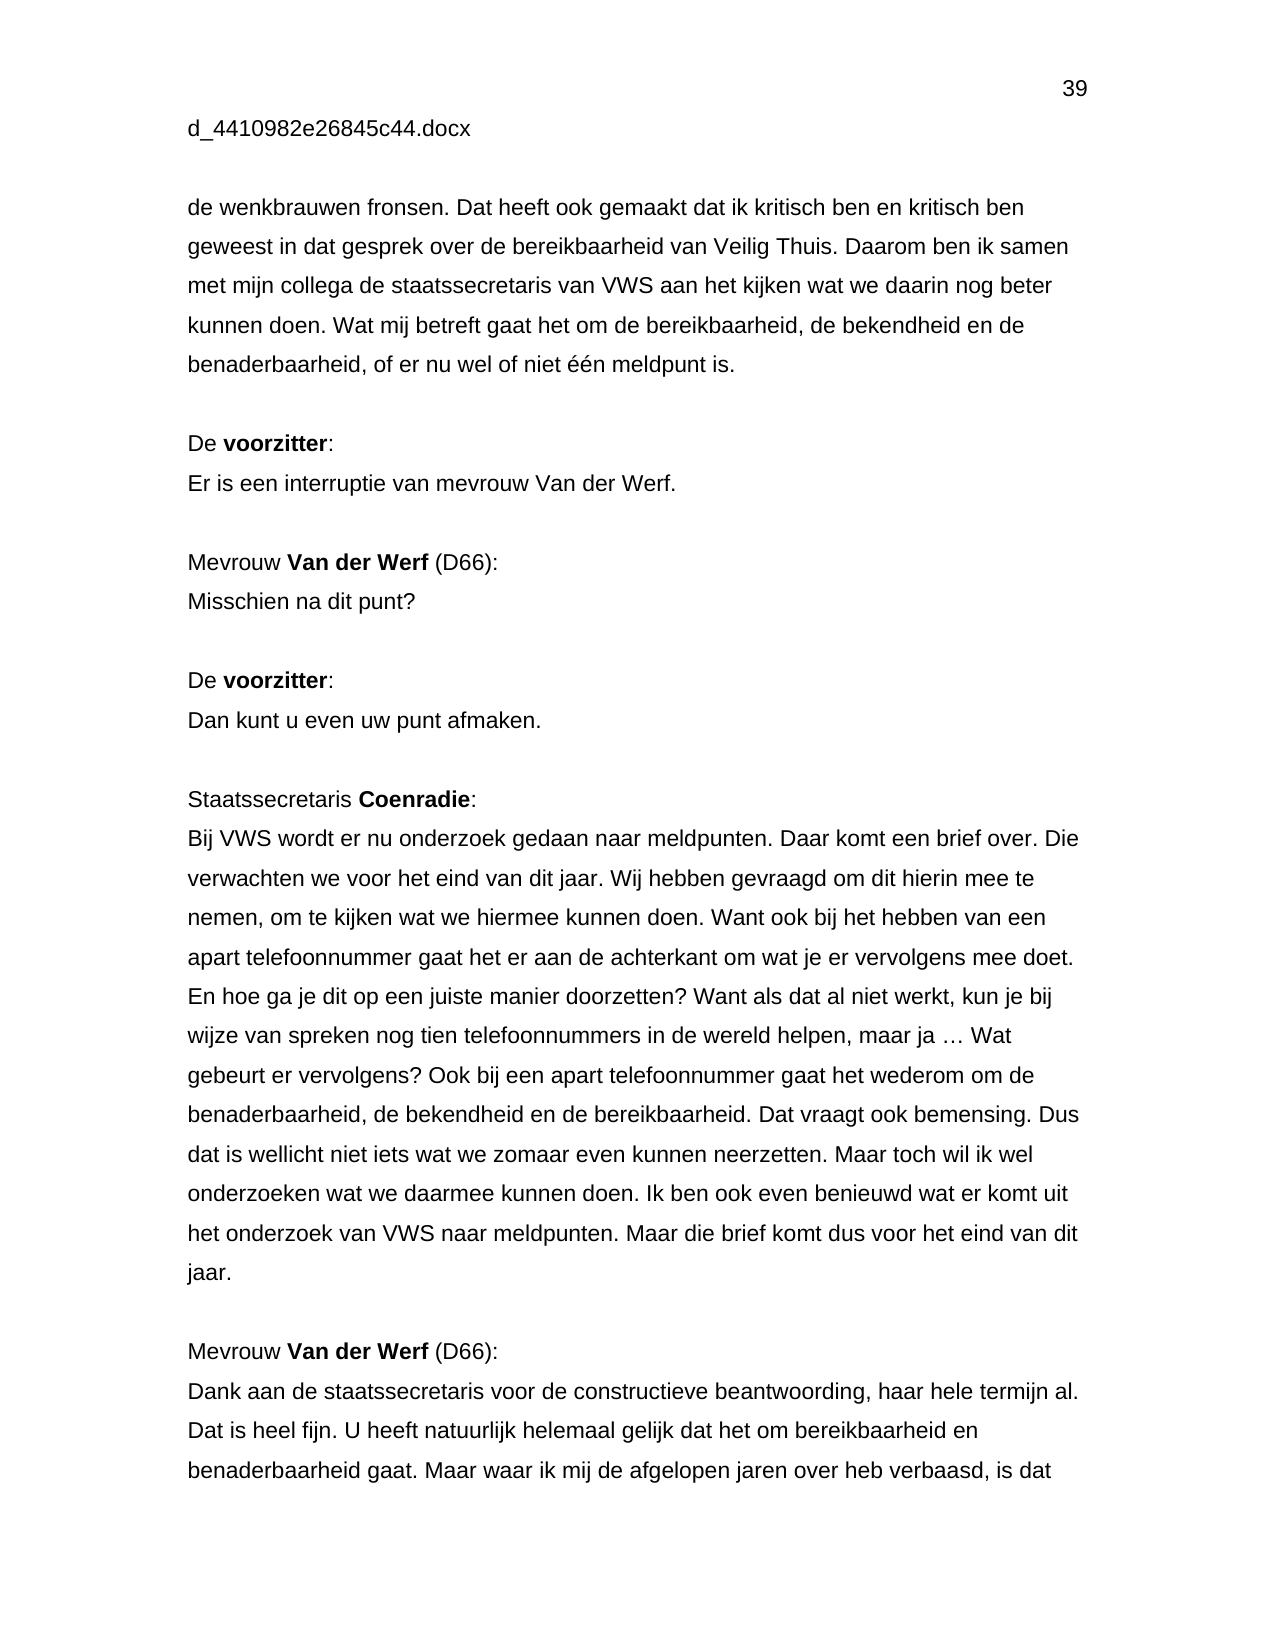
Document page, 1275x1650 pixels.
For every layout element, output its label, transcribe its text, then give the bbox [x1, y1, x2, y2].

text Misschien na dit punt? [187, 588, 1087, 614]
text Dan kunt u even uw punt afmaken. [187, 707, 1087, 733]
text Bij VWS wordt er nu onderzoek gedaan naar meldpunten. Daar komt een brief over. Die verwachten we voor het eind van dit jaar. Wij hebben gevraagd om dit hierin mee te nemen, om te kijken wat we hiermee kunnen doen. Want ook bij het hebben van een apart telefoonnummer gaat het er aan de achterkant om wat je er vervolgens mee doet. En hoe ga je dit op een juiste manier doorzetten? Want als dat al niet werkt, kun je bij wijze van spreken nog tien telefoonnummers in de wereld helpen, maar ja … Wat gebeurt er vervolgens? Ook bij een apart telefoonnummer gaat het wederom om de benaderbaarheid, de bekendheid en de bereikbaarheid. Dat vraagt ook bemensing. Dus dat is wellicht niet iets wat we zomaar even kunnen neerzetten. Maar toch wil ik wel onderzoeken wat we daarmee kunnen doen. Ik ben ook even benieuwd wat er komt uit het onderzoek van VWS naar meldpunten. Maar die brief komt dus voor het eind van dit jaar. [187, 825, 1087, 1286]
text De voorzitter: [187, 667, 1087, 693]
text De voorzitter: [187, 430, 1087, 457]
text Mevrouw Van der Werf (D66): [187, 1338, 1087, 1365]
text Mevrouw Van der Werf (D66): [187, 549, 1087, 575]
text Staatssecretaris Coenradie: [187, 786, 1087, 812]
text Er is een interruptie van mevrouw Van der Werf. [187, 470, 1087, 496]
